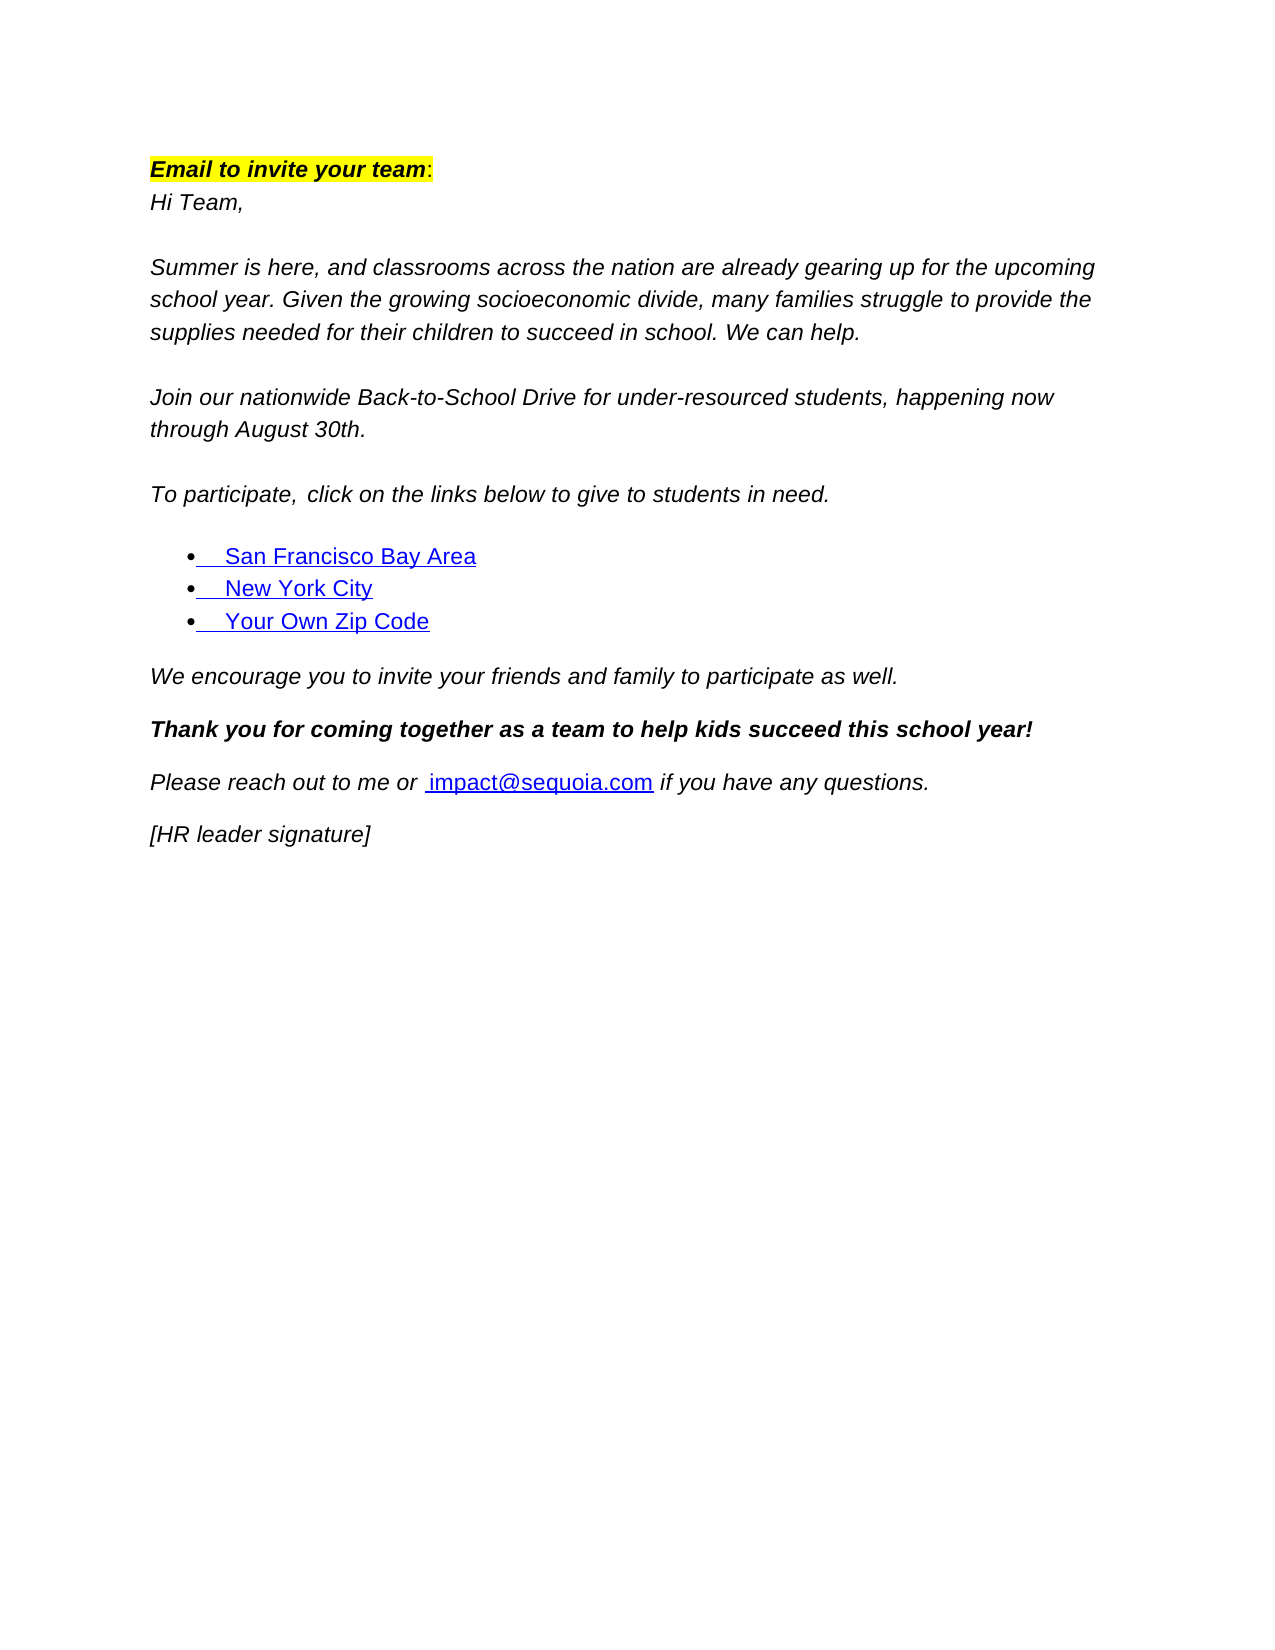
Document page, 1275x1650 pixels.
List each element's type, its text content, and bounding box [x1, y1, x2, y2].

text Email to invite your team: Hi Team, Summer is here, and classrooms across the nation are already gearing up for the upcoming school year. Given the growing socioeconomic divide, many families struggle to provide the supplies needed for their children to succeed in school. We can help. Join our nationwide Back-to-School Drive for under-resourced students, happening now through August 30th. To participate, click on the links below to give to students in need. [150, 150, 1125, 507]
list Your Own Zip Code [187, 602, 1125, 634]
list San Francisco Bay Area [187, 537, 1125, 569]
list New York City [187, 569, 1125, 602]
text We encourage you to invite your friends and family to participate as well. Thank you for coming together as a team to help kids succeed this school year! Please reach out to me or impact@sequoia.com if you have any questions. [HR leader signature] [150, 663, 1125, 908]
